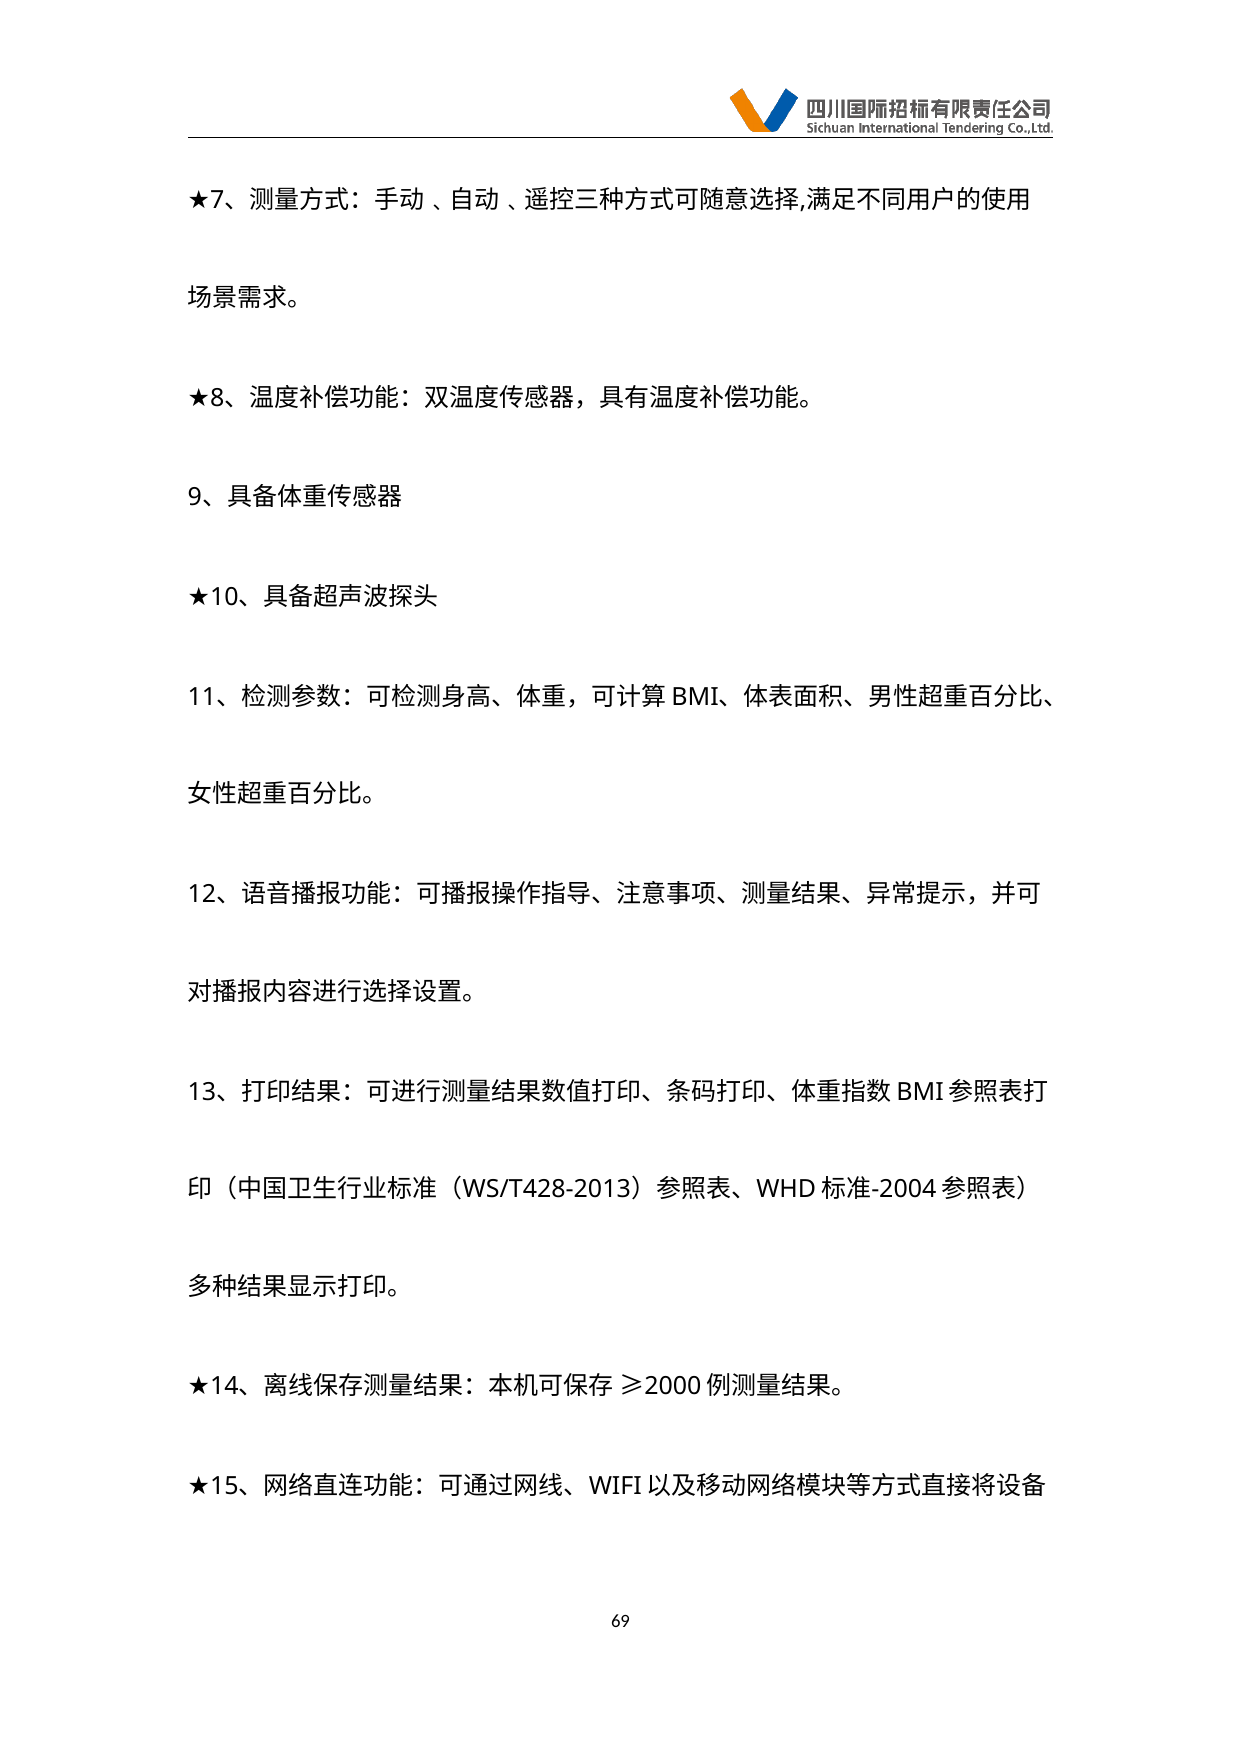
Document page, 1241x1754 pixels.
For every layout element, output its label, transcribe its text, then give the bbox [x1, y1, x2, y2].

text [187, 1451, 1053, 1516]
picture [729, 88, 1053, 135]
text 13、打印结果：可进行测量结果数值打印、条码打印、体重指数BMI参照表打印（中国卫生行业标准（WS/T428-2013）参照表、WHD标准-2004参照表）多种结果显示打印。 [187, 1057, 1053, 1317]
text 12、语音播报功能：可播报操作指导、注意事项、测量结果、异常提示，并可对播报内容进行选择设置。 [187, 859, 1053, 1022]
text ★10、具备超声波探头 [187, 562, 1053, 627]
text ★7、测量方式：手动﹑自动﹑遥控三种方式可随意选择,满足不同用户的使用场景需求。 [187, 165, 1053, 328]
list 具备体重传感器 [187, 462, 1053, 527]
text ★8、温度补偿功能：双温度传感器，具有温度补偿功能。 [187, 363, 1053, 428]
text ★14、离线保存测量结果：本机可保存 ≥2000例测量结果。 [187, 1351, 1053, 1416]
text 11、检测参数：可检测身高、体重，可计算BMI、体表面积、男性超重百分比、女性超重百分比。 [187, 662, 1053, 824]
